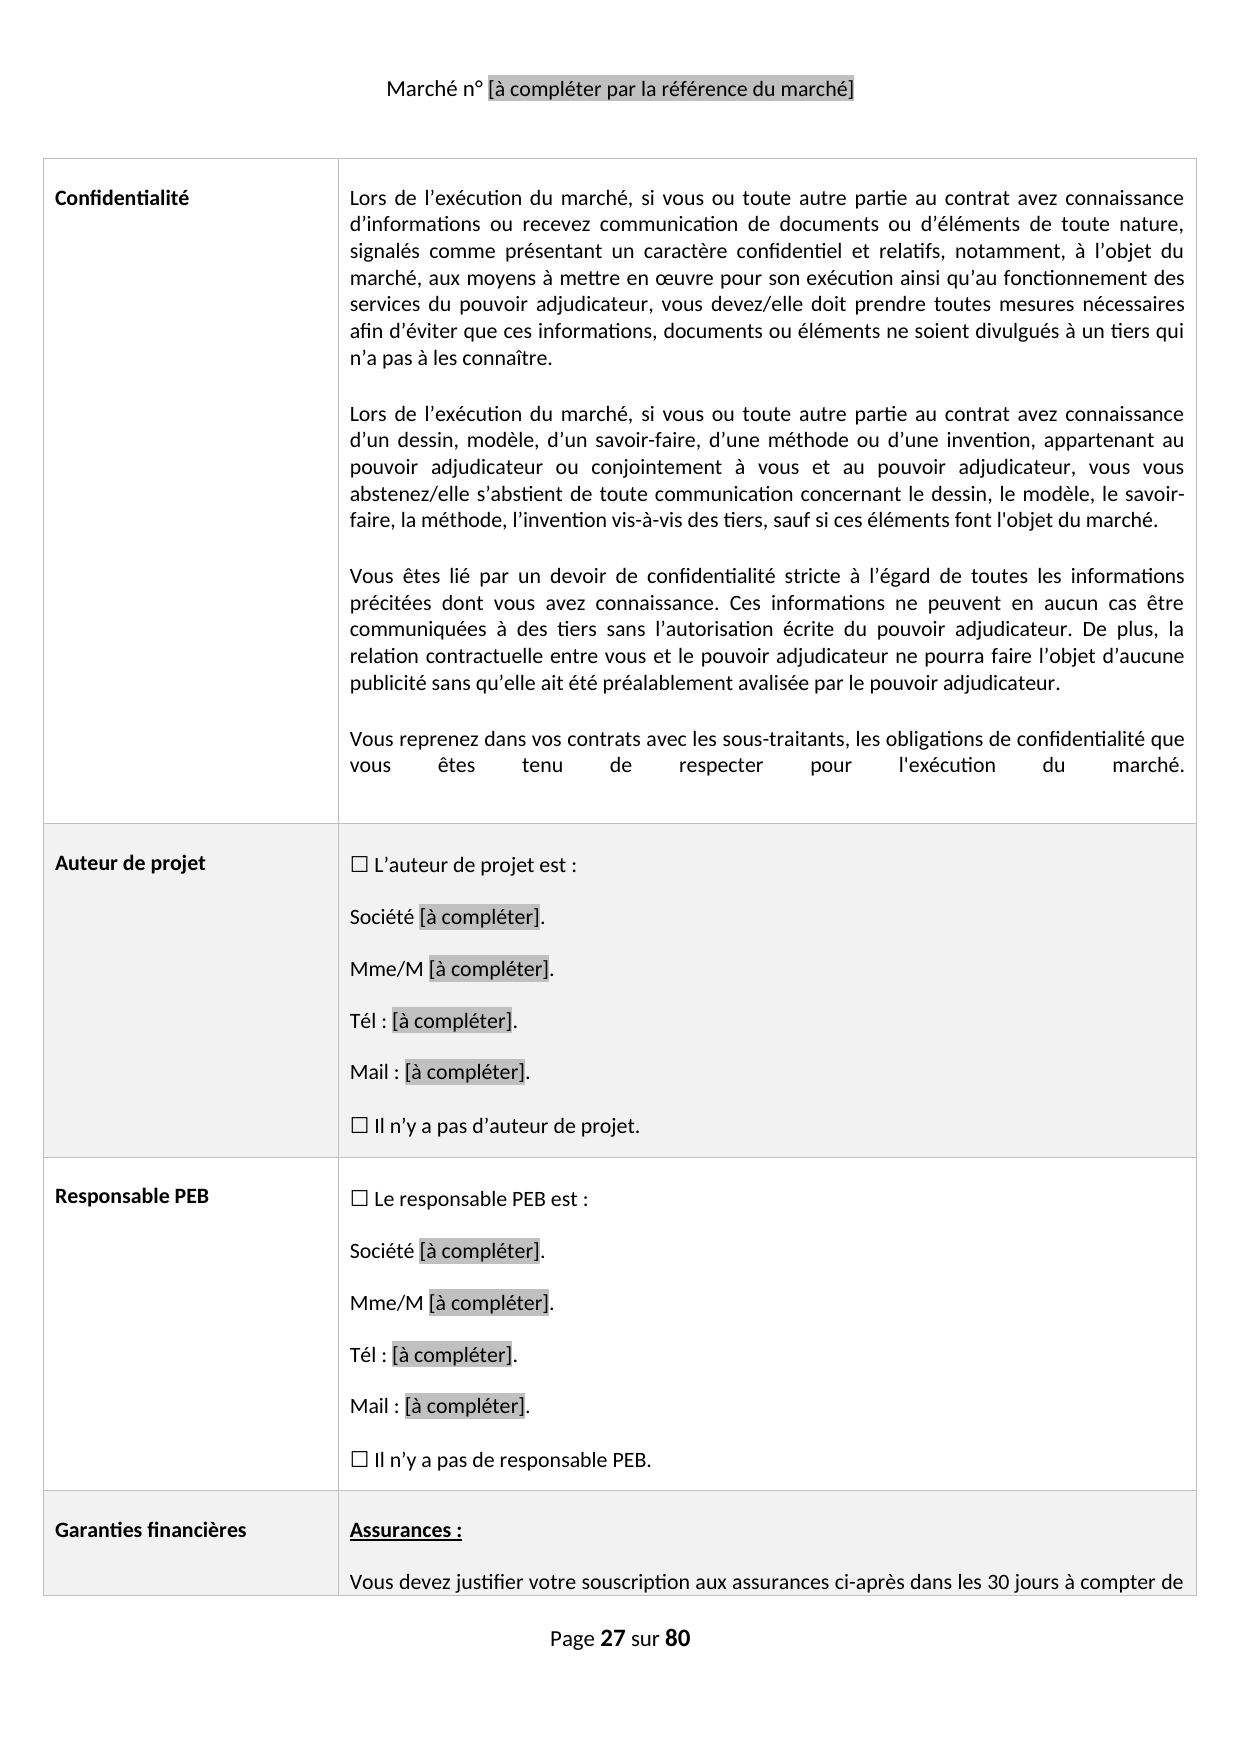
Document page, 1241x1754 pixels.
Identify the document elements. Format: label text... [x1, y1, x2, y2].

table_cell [339, 1491, 1196, 1595]
table_cell Confidentialité [44, 159, 338, 823]
table_cell Auteur de projet [44, 824, 338, 1157]
table_cell Lors de l’exécution du marché, si vous ou toute autre partie au contrat avez connaissance d’informations ou recevez communication de documents ou d’éléments de toute nature, signalés comme présentant un caractère confidentiel et relatifs, notamment, à l’objet du marché, aux moyens à mettre en œuvre pour son exécution ainsi qu’au fonctionnement des services du pouvoir adjudicateur, vous devez/elle doit prendre toutes mesures nécessaires afin d’éviter que ces informations, documents ou éléments ne soient divulgués à un tiers qui n’a pas à les connaître. Lors de l’exécution du marché, si vous ou toute autre partie au contrat avez connaissance d’un dessin, modèle, d’un savoir-faire, d’une méthode ou d’une invention, appartenant au pouvoir adjudicateur ou conjointement à vous et au pouvoir adjudicateur, vous vous abstenez/elle s’abstient de toute communication concernant le dessin, le modèle, le savoir-faire, la méthode, l’invention vis-à-vis des tiers, sauf si ces éléments font l'objet du marché. Vous êtes lié par un devoir de confidentialité stricte à l’égard de toutes les informations précitées dont vous avez connaissance. Ces informations ne peuvent en aucun cas être communiquées à des tiers sans l’autorisation écrite du pouvoir adjudicateur. De plus, la relation contractuelle entre vous et le pouvoir adjudicateur ne pourra faire l’objet d’aucune publicité sans qu’elle ait été préalablement avalisée par le pouvoir adjudicateur. Vous reprenez dans vos contrats avec les sous-traitants, les obligations de confidentialité que vous êtes tenu de respecter pour l'exécution du marché. [339, 159, 1196, 823]
table_cell Le responsable PEB est : Société . Mme/M . Tél : . Mail : . Il n’y a pas de responsable PEB. [339, 1158, 1196, 1490]
table_cell Responsable PEB [44, 1158, 338, 1490]
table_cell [44, 1491, 338, 1595]
table_cell L’auteur de projet est : Société . Mme/M . Tél : . Mail : . Il n’y a pas d’auteur de projet. [339, 824, 1196, 1157]
